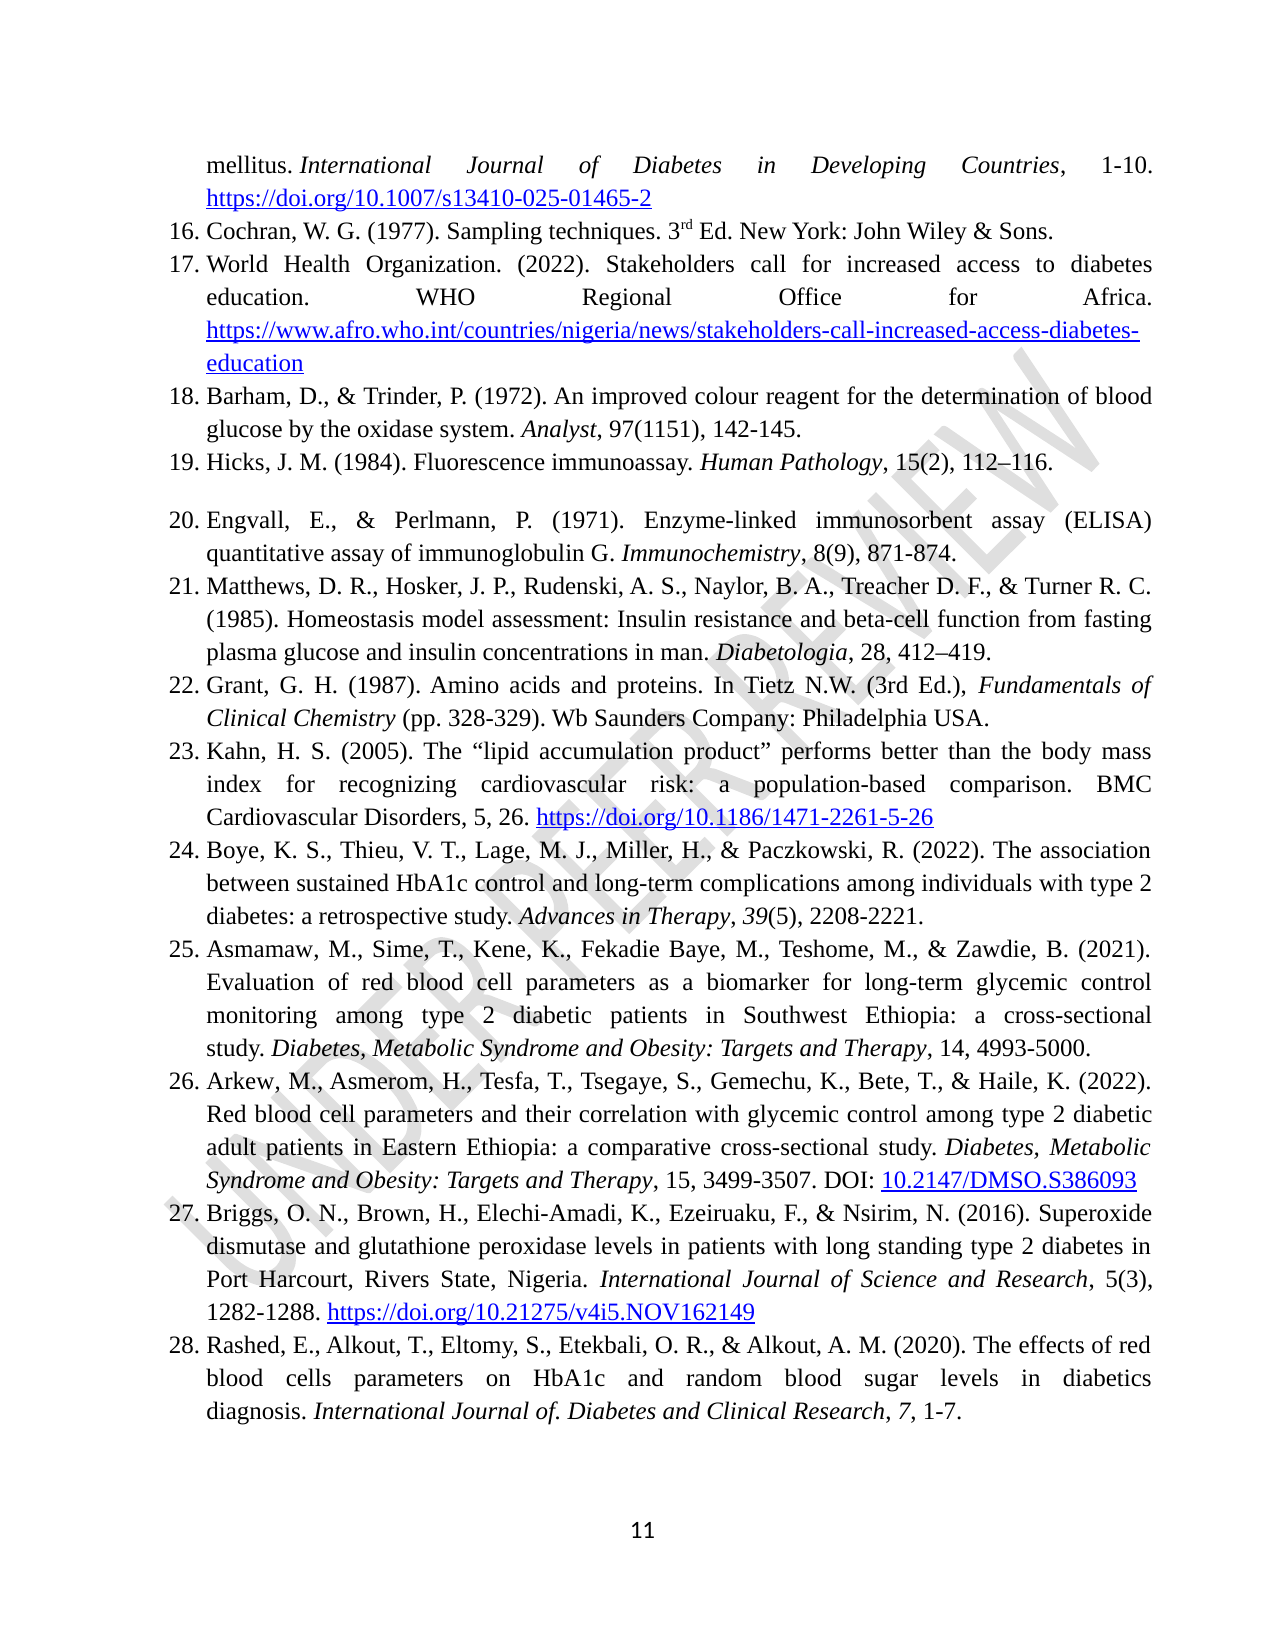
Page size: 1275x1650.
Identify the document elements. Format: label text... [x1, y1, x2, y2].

list Boye, K. S., Thieu, V. T., Lage, M. J., Miller, H., & Paczkowski, R. (2022). The association between sustained HbA1c control and long-term complications among individuals with type 2 diabetes: a retrospective study. Advances in Therapy, 39(5), 2208-2221. [169, 835, 1153, 930]
list Matthews, D. R., Hosker, J. P., Rudenski, A. S., Naylor, B. A., Treacher D. F., & Turner R. C. (1985). Homeostasis model assessment: Insulin resistance and beta-cell function from fasting plasma glucose and insulin concentrations in man. Diabetologia, 28, 412–419. [169, 571, 1153, 666]
list Grant, G. H. (1987). Amino acids and proteins. In Tietz N.W. (3rd Ed.), Fundamentals of Clinical Chemistry (pp. 328-329). Wb Saunders Company: Philadelphia USA. [169, 670, 1153, 732]
list Cochran, W. G. (1977). Sampling techniques. 3rd Ed. New York: John Wiley & Sons. [169, 216, 1153, 245]
list Asmamaw, M., Sime, T., Kene, K., Fekadie Baye, M., Teshome, M., & Zawdie, B. (2021). Evaluation of red blood cell parameters as a biomarker for long-term glycemic control monitoring among type 2 diabetic patients in Southwest Ethiopia: a cross-sectional study. Diabetes, Metabolic Syndrome and Obesity: Targets and Therapy, 14, 4993-5000. [169, 934, 1153, 1062]
list World Health Organization. (2022). Stakeholders call for increased access to diabetes education. WHO Regional Office for Africa. https://www.afro.who.int/countries/nigeria/news/stakeholders-call-increased-access-diabetes-education [169, 249, 1153, 377]
list Barham, D., & Trinder, P. (1972). An improved colour reagent for the determination of blood glucose by the oxidase system. Analyst, 97(1151), 142-145. [169, 381, 1153, 443]
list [169, 150, 1153, 212]
list Engvall, E., & Perlmann, P. (1971). Enzyme-linked immunosorbent assay (ELISA) quantitative assay of immunoglobulin G. Immunochemistry, 8(9), 871-874. [169, 505, 1153, 566]
list Rashed, E., Alkout, T., Eltomy, S., Etekbali, O. R., & Alkout, A. M. (2020). The effects of red blood cells parameters on HbA1c and random blood sugar levels in diabetics diagnosis. International Journal of. Diabetes and Clinical Research, 7, 1-7. [169, 1330, 1153, 1425]
list Kahn, H. S. (2005). The “lipid accumulation product” performs better than the body mass index for recognizing cardiovascular risk: a population-based comparison. BMC Cardiovascular Disorders, 5, 26. https://doi.org/10.1186/1471-2261-5-26 [169, 736, 1153, 831]
list Arkew, M., Asmerom, H., Tesfa, T., Tsegaye, S., Gemechu, K., Bete, T., & Haile, K. (2022). Red blood cell parameters and their correlation with glycemic control among type 2 diabetic adult patients in Eastern Ethiopia: a comparative cross-sectional study. Diabetes, Metabolic Syndrome and Obesity: Targets and Therapy, 15, 3499-3507. DOI: 10.2147/DMSO.S386093 [169, 1066, 1153, 1194]
list Hicks, J. M. (1984). Fluorescence immunoassay. Human Pathology, 15(2), 112–116. [169, 447, 1153, 476]
list Briggs, O. N., Brown, H., Elechi-Amadi, K., Ezeiruaku, F., & Nsirim, N. (2016). Superoxide dismutase and glutathione peroxidase levels in patients with long standing type 2 diabetes in Port Harcourt, Rivers State, Nigeria. International Journal of Science and Research, 5(3), 1282-1288. https://doi.org/10.21275/v4i5.NOV162149 [169, 1198, 1153, 1326]
